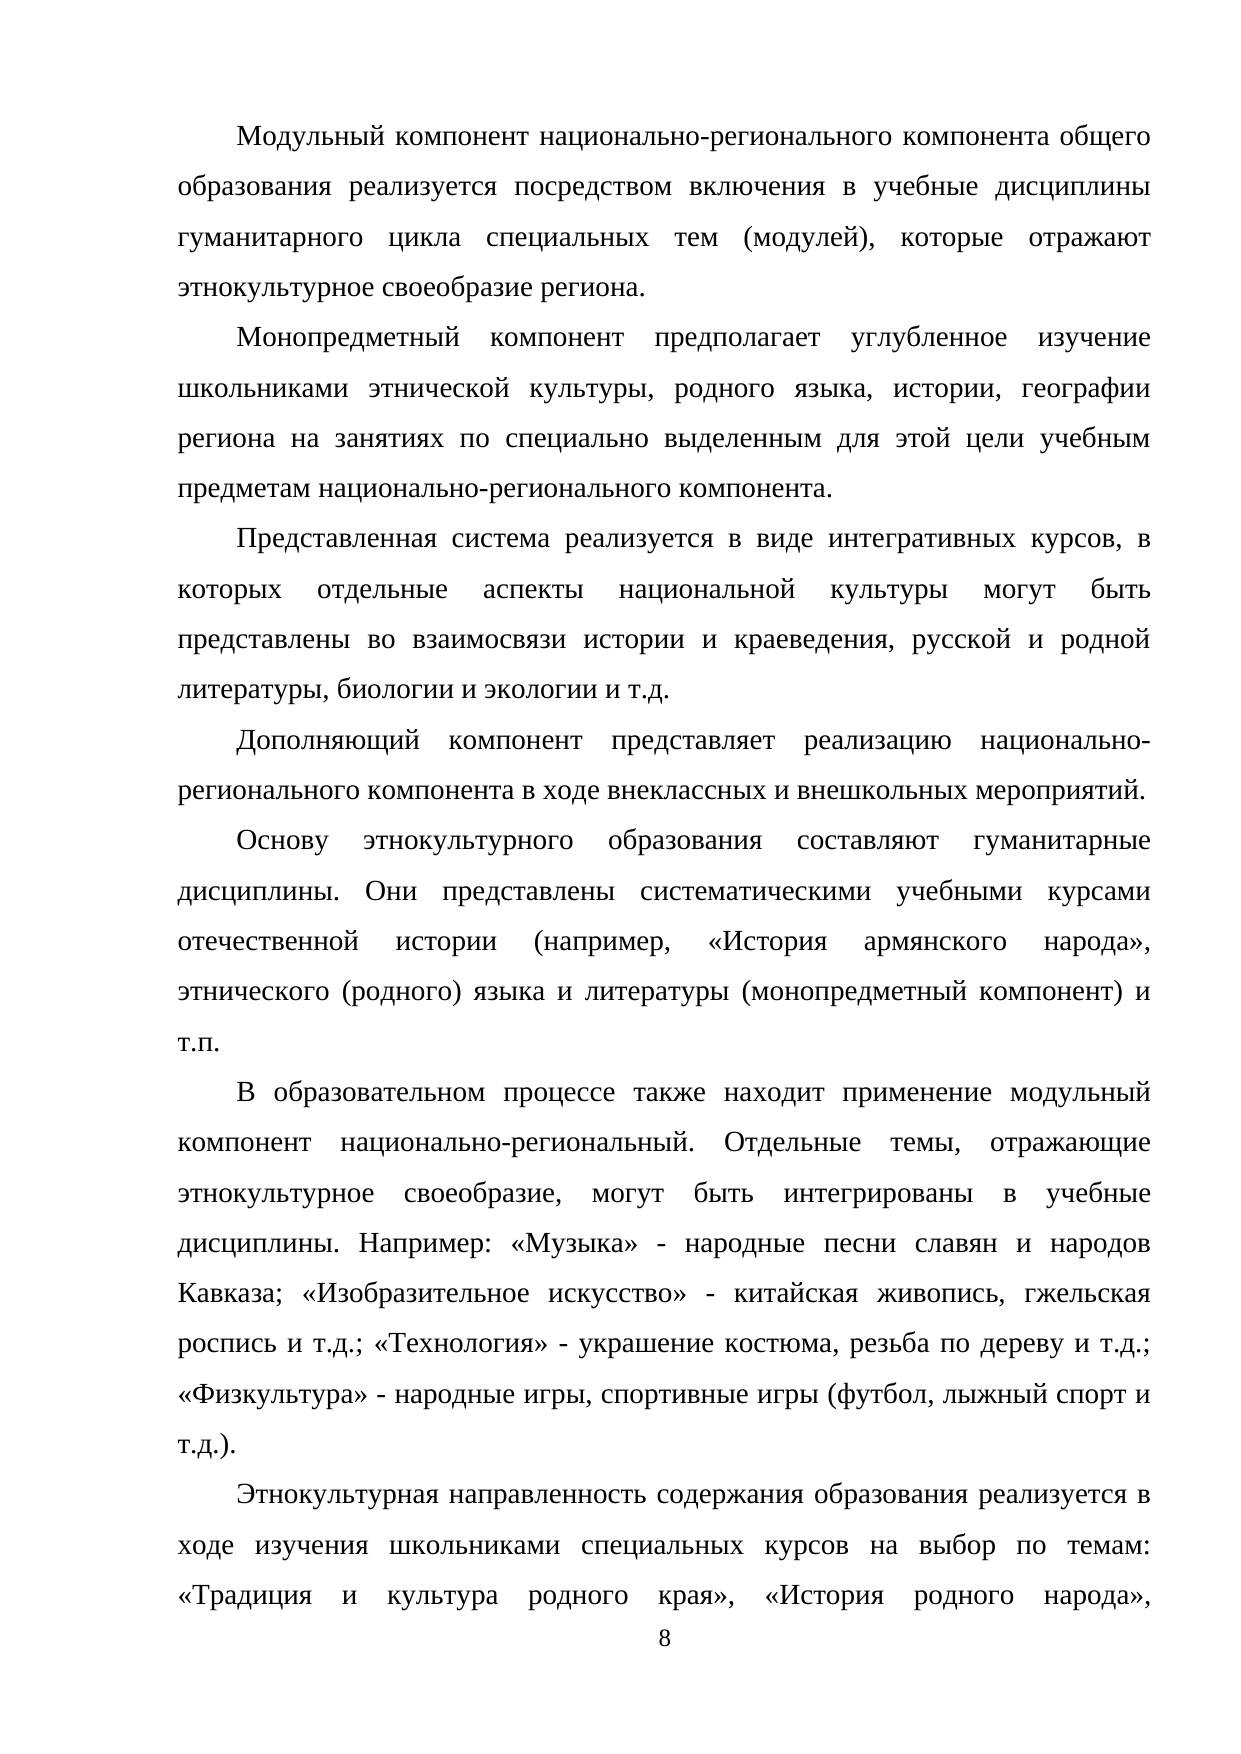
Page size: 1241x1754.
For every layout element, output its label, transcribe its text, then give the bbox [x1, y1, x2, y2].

text Модульный компонент национально-регионального компонента общего образования реализуется посредством включения в учебные дисциплины гуманитарного цикла специальных тем (модулей), которые отражают этнокультурное своеобразие региона. [177, 118, 1152, 303]
text Монопредметный компонент предполагает углубленное изучение школьниками этнической культуры, родного языка, истории, географии региона на занятиях по специально выделенным для этой цели учебным предметам национально-регионального компонента. [177, 319, 1152, 504]
text Дополняющий компонент представляет реализацию национально-регионального компонента в ходе внеклассных и внешкольных мероприятий. [177, 722, 1152, 806]
text Основу этнокультурного образования составляют гуманитарные дисциплины. Они представлены систематическими учебными курсами отечественной истории (например, «История армянского народа», этнического (родного) языка и литературы (монопредметный компонент) и т.п. [177, 822, 1152, 1057]
text В образовательном процессе также находит применение модульный компонент национально-региональный. Отдельные темы, отражающие этнокультурное своеобразие, могут быть интегрированы в учебные дисциплины. Например: «Музыка» - народные песни славян и народов Кавказа; «Изобразительное искусство» - китайская живопись, гжельская роспись и т.д.; «Технология» - украшение костюма, резьба по дереву и т.д.; «Физкультура» - народные игры, спортивные игры (футбол, лыжный спорт и т.д.). [177, 1074, 1152, 1460]
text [177, 1477, 1152, 1611]
text Представленная система реализуется в виде интегративных курсов, в которых отдельные аспекты национальной культуры могут быть представлены во взаимосвязи истории и краеведения, русской и родной литературы, биологии и экологии и т.д. [177, 521, 1152, 705]
